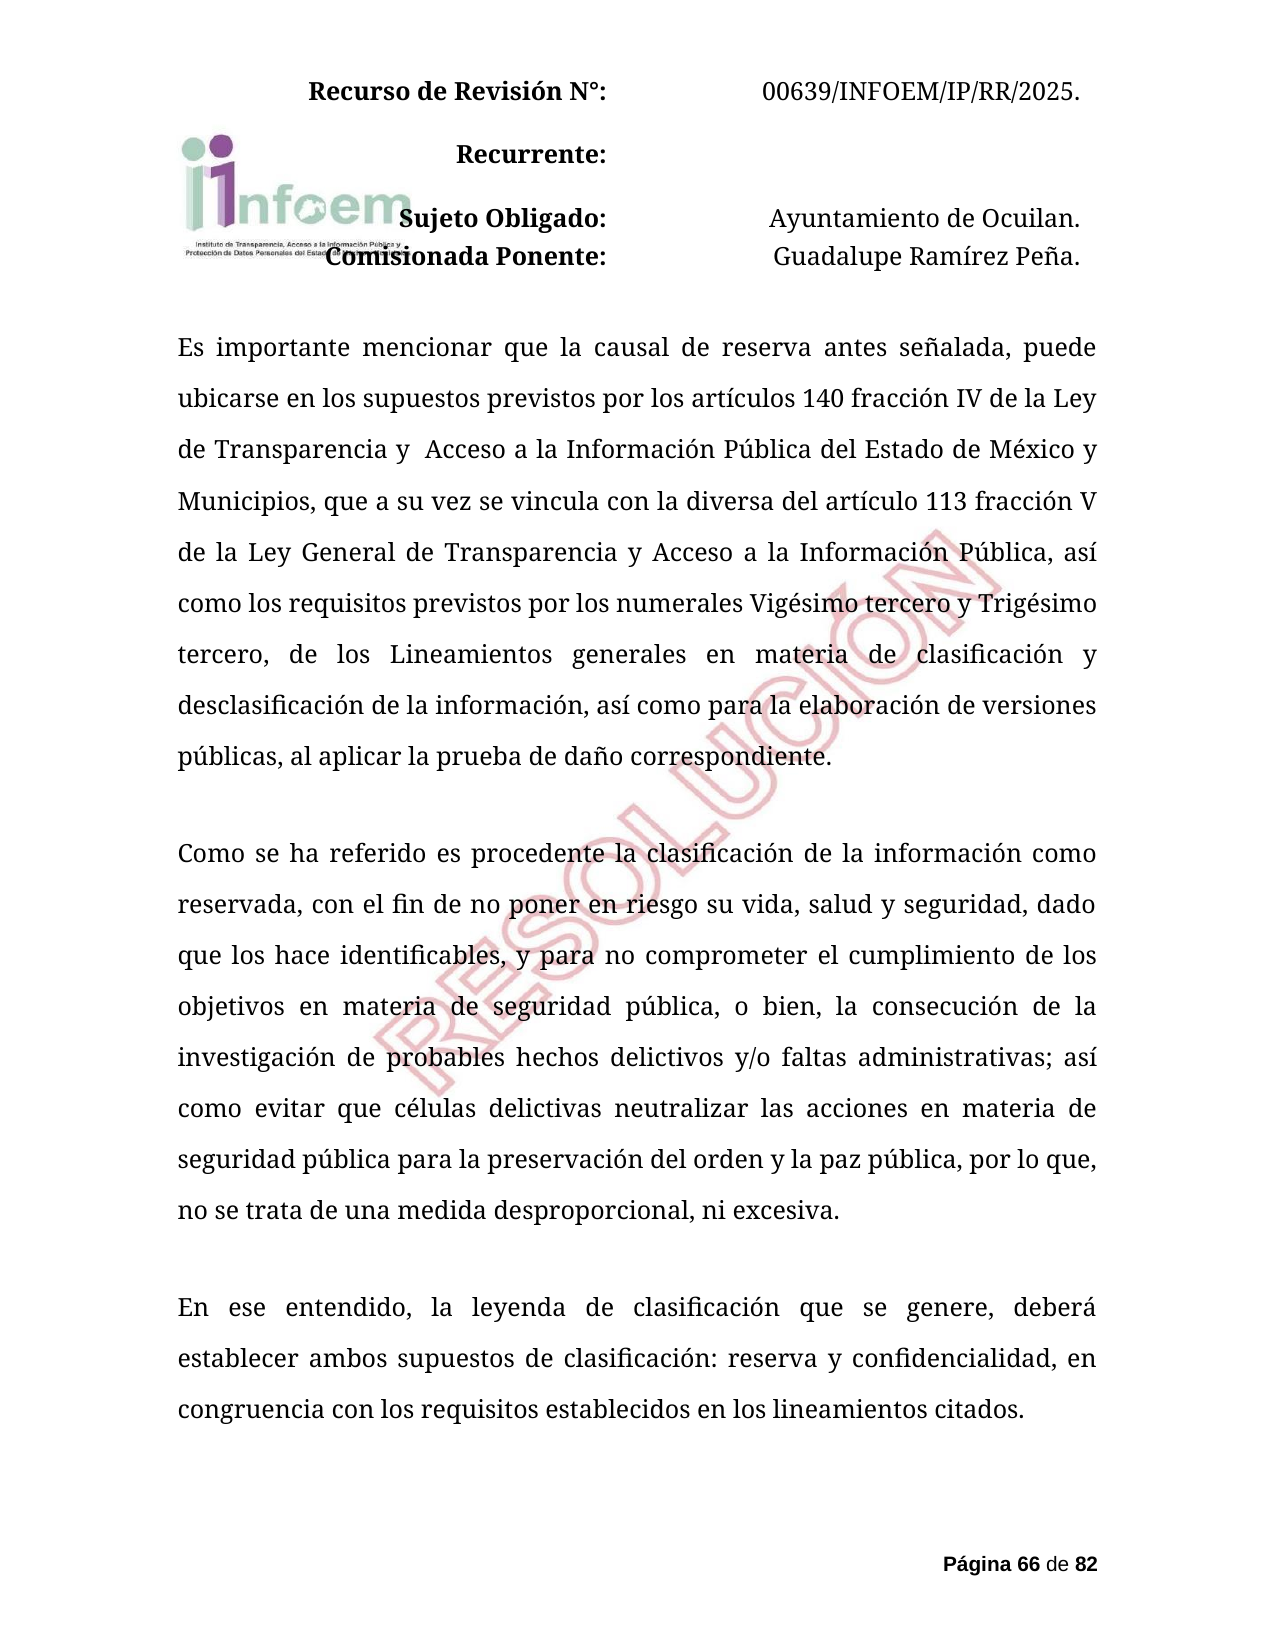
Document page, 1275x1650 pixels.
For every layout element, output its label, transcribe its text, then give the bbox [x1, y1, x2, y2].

picture [68, 82, 1275, 1503]
picture [766, 83, 772, 99]
picture [961, 83, 966, 92]
text Es importante mencionar que la causal de reserva antes señalada, puede ubicarse en los supuestos previstos por los artículos 140 fracción IV de la Ley de Transparencia y Acceso a la Información Pública del Estado de México y Municipios, que a su vez se vincula con la diversa del artículo 113 fracción V de la Ley General de Transparencia y Acceso a la Información Pública, así como los requisitos previstos por los numerales Vigésimo tercero y Trigésimo tercero, de los Lineamientos generales en materia de clasificación y desclasificación de la información, así como para la elaboración de versiones públicas, al aplicar la prueba de daño correspondiente. [177, 330, 1098, 772]
picture [989, 82, 997, 99]
picture [780, 83, 786, 99]
picture [886, 83, 896, 99]
picture [923, 82, 933, 96]
text Como se ha referido es procedente la clasificación de la información como reservada, con el fin de no poner en riesgo su vida, salud y seguridad, dado que los hace identificables, y para no comprometer el cumplimiento de los objetivos en materia de seguridad pública, o bien, la consecución de la investigación de probables hechos delictivos y/o faltas administrativas; así como evitar que células delictivas neutralizar las acciones en materia de seguridad pública para la preservación del orden y la paz pública, por lo que, no se trata de una medida desproporcional, ni excesiva. [177, 835, 1098, 1227]
picture [854, 82, 862, 94]
picture [576, 82, 584, 94]
picture [984, 83, 989, 91]
picture [821, 83, 827, 92]
picture [1036, 83, 1042, 99]
text En ese entendido, la leyenda de clasificación que se genere, deberá establecer ambos supuestos de clasificación: reserva y confidencialidad, en congruencia con los requisitos establecidos en los lineamientos citados. [177, 1289, 1098, 1425]
picture [1000, 83, 1005, 91]
picture [793, 90, 799, 99]
